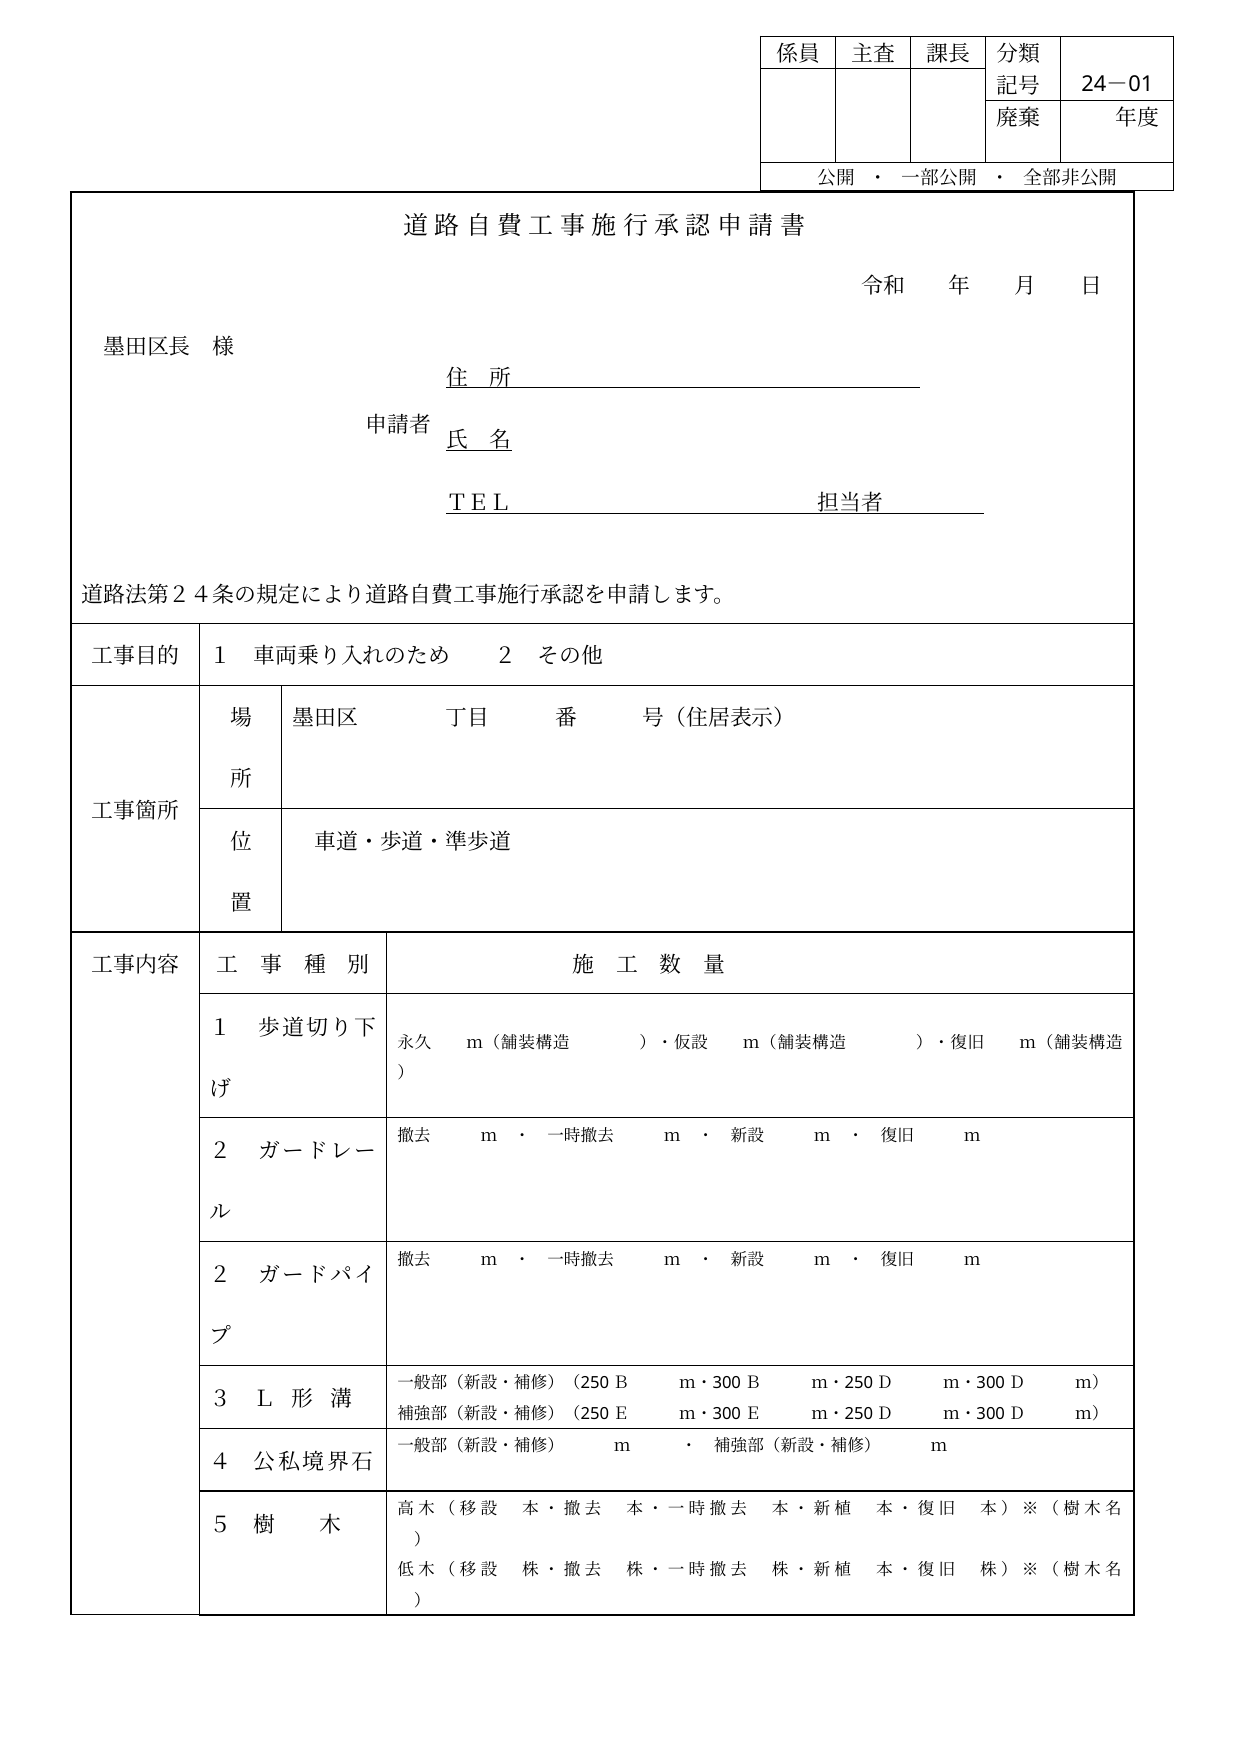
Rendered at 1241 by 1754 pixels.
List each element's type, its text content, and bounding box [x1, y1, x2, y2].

table_cell ２ ガードレール [200, 1118, 386, 1241]
table_cell 一般部（新設・補修）（250Ｂ ｍ・300Ｂ ｍ・250Ｄ ｍ・300Ｄ ｍ） 補強部（新設・補修）（250Ｅ ｍ・300Ｅ ｍ・250Ｄ ｍ・300Ｄ ｍ） [387, 1366, 1133, 1427]
table_cell 氏 名 [435, 406, 1133, 469]
table_header 分類 記号 [986, 37, 1060, 99]
table_cell [761, 69, 835, 162]
table_cell ＴＥＬ 担当者 [435, 469, 1133, 532]
table_cell [911, 69, 985, 162]
table_cell 申請者 [350, 315, 435, 532]
table_cell ５ 樹木 [200, 1492, 386, 1614]
table_cell ４ 公私境界石 [200, 1429, 386, 1490]
table_cell 廃棄 [986, 101, 1060, 162]
table_cell ２ ガードパイプ [200, 1242, 386, 1364]
table_cell 工事箇所 [72, 686, 199, 931]
table_cell ３ Ｌ形溝 [200, 1366, 386, 1427]
table_cell 位 置 [200, 809, 281, 931]
table_cell 年度 [1061, 101, 1173, 162]
table_cell １ 車両乗り入れのため ２ その他 [200, 624, 1133, 685]
table_header 係員 [761, 37, 835, 68]
table_header 道 路 自 費 工 事 施 行 承 認 申 請 書 令和 年 月 日 [72, 193, 1133, 315]
table_cell 一般部（新設・補修） ｍ ・ 補強部（新設・補修） ｍ [387, 1429, 1133, 1490]
table_header 主査 [836, 37, 910, 68]
table_cell 高木（移設 本・撤去 本・一時撤去 本・新植 本・復旧 本）※（樹木名 ） 低木（移設 株・撤去 株・一時撤去 株・新植 本・復旧 株）※（樹木名 ） [387, 1492, 1133, 1614]
table_cell 住 所 [435, 315, 1133, 406]
table_cell 永久 ｍ（舗装構造 ）・仮設 ｍ（舗装構造 ）・復旧 ｍ（舗装構造 ） [387, 994, 1133, 1117]
table_cell １ 歩道切り下げ [200, 994, 386, 1117]
table_header 24－01 [1061, 37, 1173, 99]
table_cell 施 工 数 量 [387, 933, 1133, 993]
table_cell 撤去 ｍ ・ 一時撤去 ｍ ・ 新設 ｍ ・ 復旧 ｍ [387, 1242, 1133, 1364]
table_cell 工 事 種 別 [200, 933, 386, 993]
table_cell 車道・歩道・準歩道 [282, 809, 1133, 931]
table_cell 場 所 [200, 686, 281, 808]
table_header 課長 [911, 37, 985, 68]
table_cell 墨田区長 様 [72, 315, 350, 532]
table_cell 撤去 ｍ ・ 一時撤去 ｍ ・ 新設 ｍ ・ 復旧 ｍ [387, 1118, 1133, 1241]
table_cell 工事内容 [72, 933, 199, 1614]
table_cell 公開 ･ 一部公開 ･ 全部非公開 [761, 163, 1173, 190]
table_cell [836, 69, 910, 162]
table_cell 工事目的 [72, 624, 199, 685]
table_cell 墨田区 丁目 番 号（住居表示） [282, 686, 1133, 808]
table_cell 道路法第２４条の規定により道路自費工事施行承認を申請します。 [72, 532, 1133, 623]
